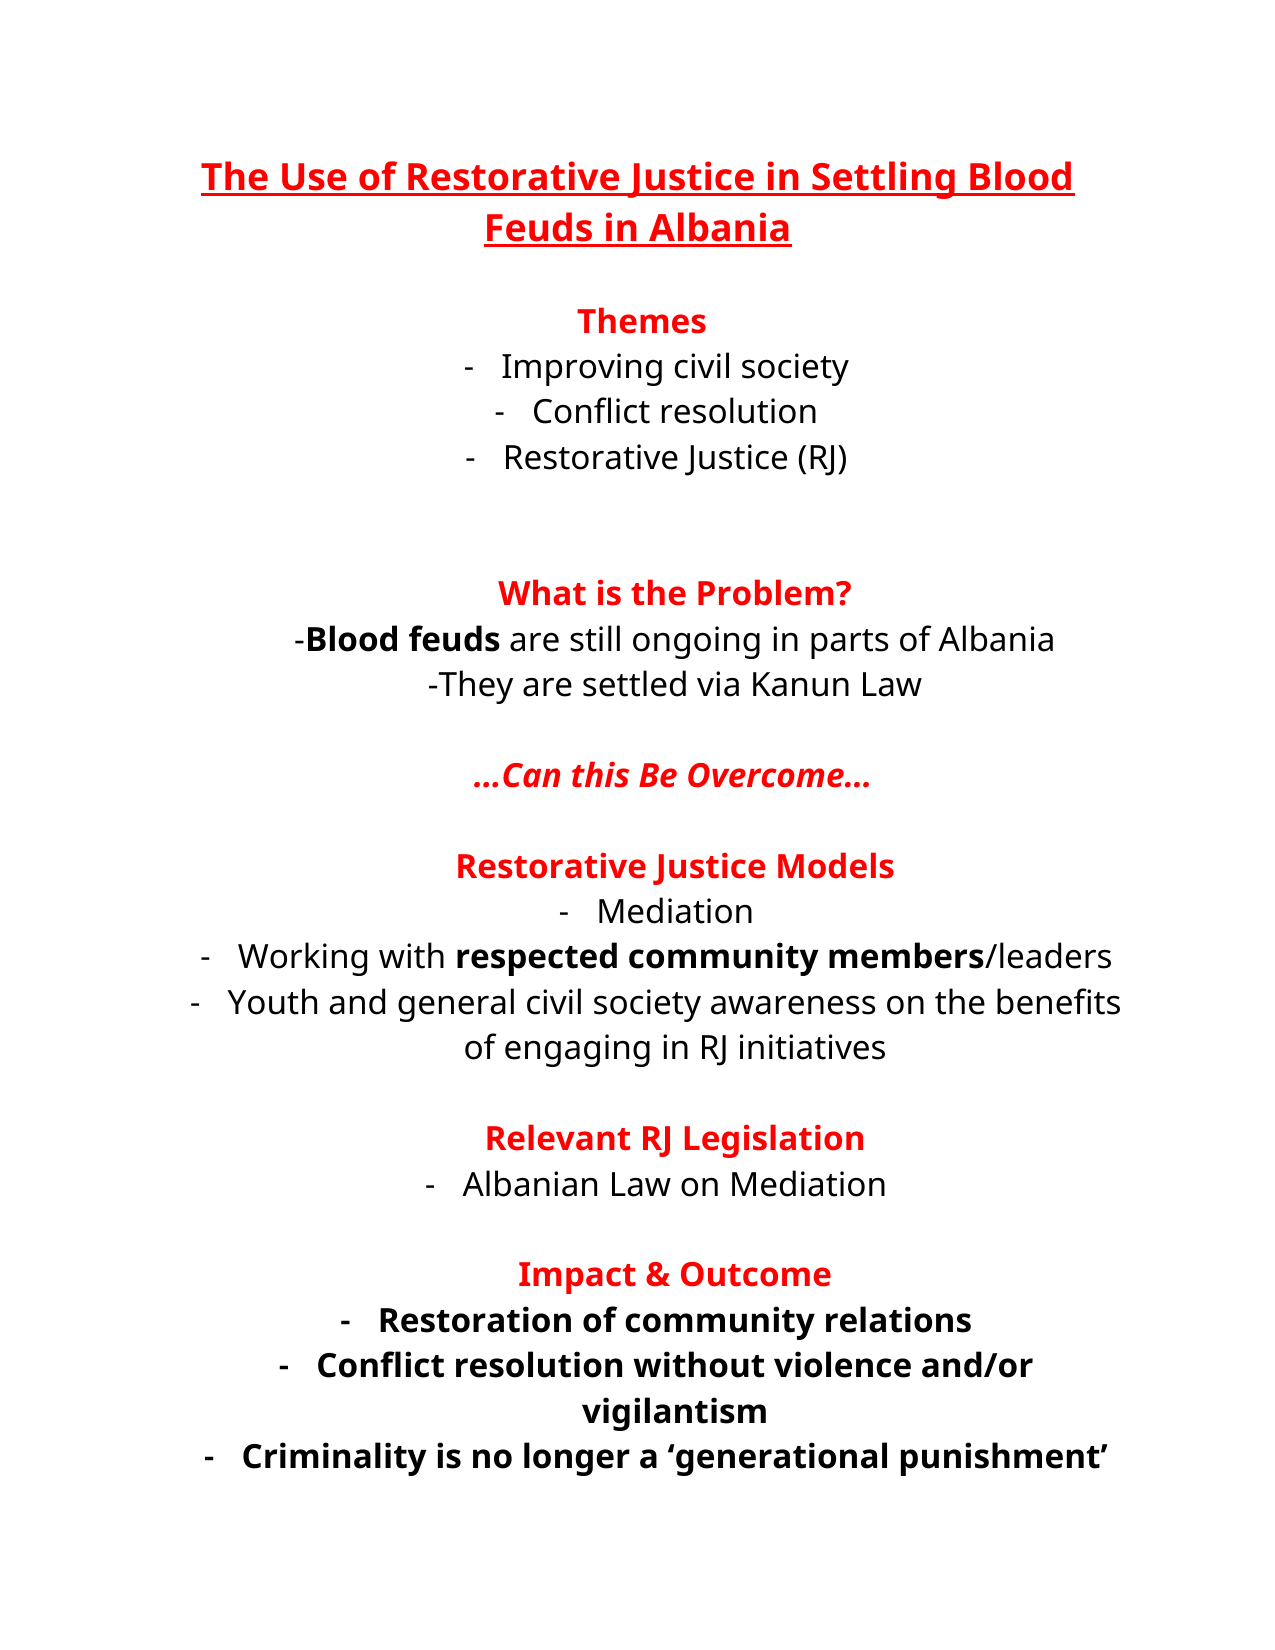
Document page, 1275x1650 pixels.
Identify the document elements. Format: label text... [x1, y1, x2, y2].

list -Blood feuds are still ongoing in parts of Albania [225, 615, 1125, 661]
list Mediation [187, 888, 1125, 933]
list Working with respected community members/leaders [187, 933, 1125, 979]
list Criminality is no longer a ‘generational punishment’ [187, 1433, 1125, 1478]
list Improving civil society [187, 343, 1125, 388]
list …Can this Be Overcome… [225, 752, 1125, 797]
list Conflict resolution [187, 388, 1125, 434]
text The Use of Restorative Justice in Settling Blood Feuds in Albania [150, 150, 1125, 252]
list Impact & Outcome [225, 1251, 1125, 1297]
list Relevant RJ Legislation [225, 1115, 1125, 1160]
list Conflict resolution without violence and/or vigilantism [187, 1342, 1125, 1433]
list What is the Problem? [225, 570, 1125, 615]
list Youth and general civil society awareness on the benefits of engaging in RJ initiatives [187, 979, 1125, 1069]
list Albanian Law on Mediation [187, 1160, 1125, 1206]
list Restorative Justice Models [225, 842, 1125, 888]
list Restoration of community relations [187, 1297, 1125, 1342]
list -They are settled via Kanun Law [225, 661, 1125, 706]
list Restorative Justice (RJ) [187, 434, 1125, 479]
text Themes [150, 297, 1125, 343]
